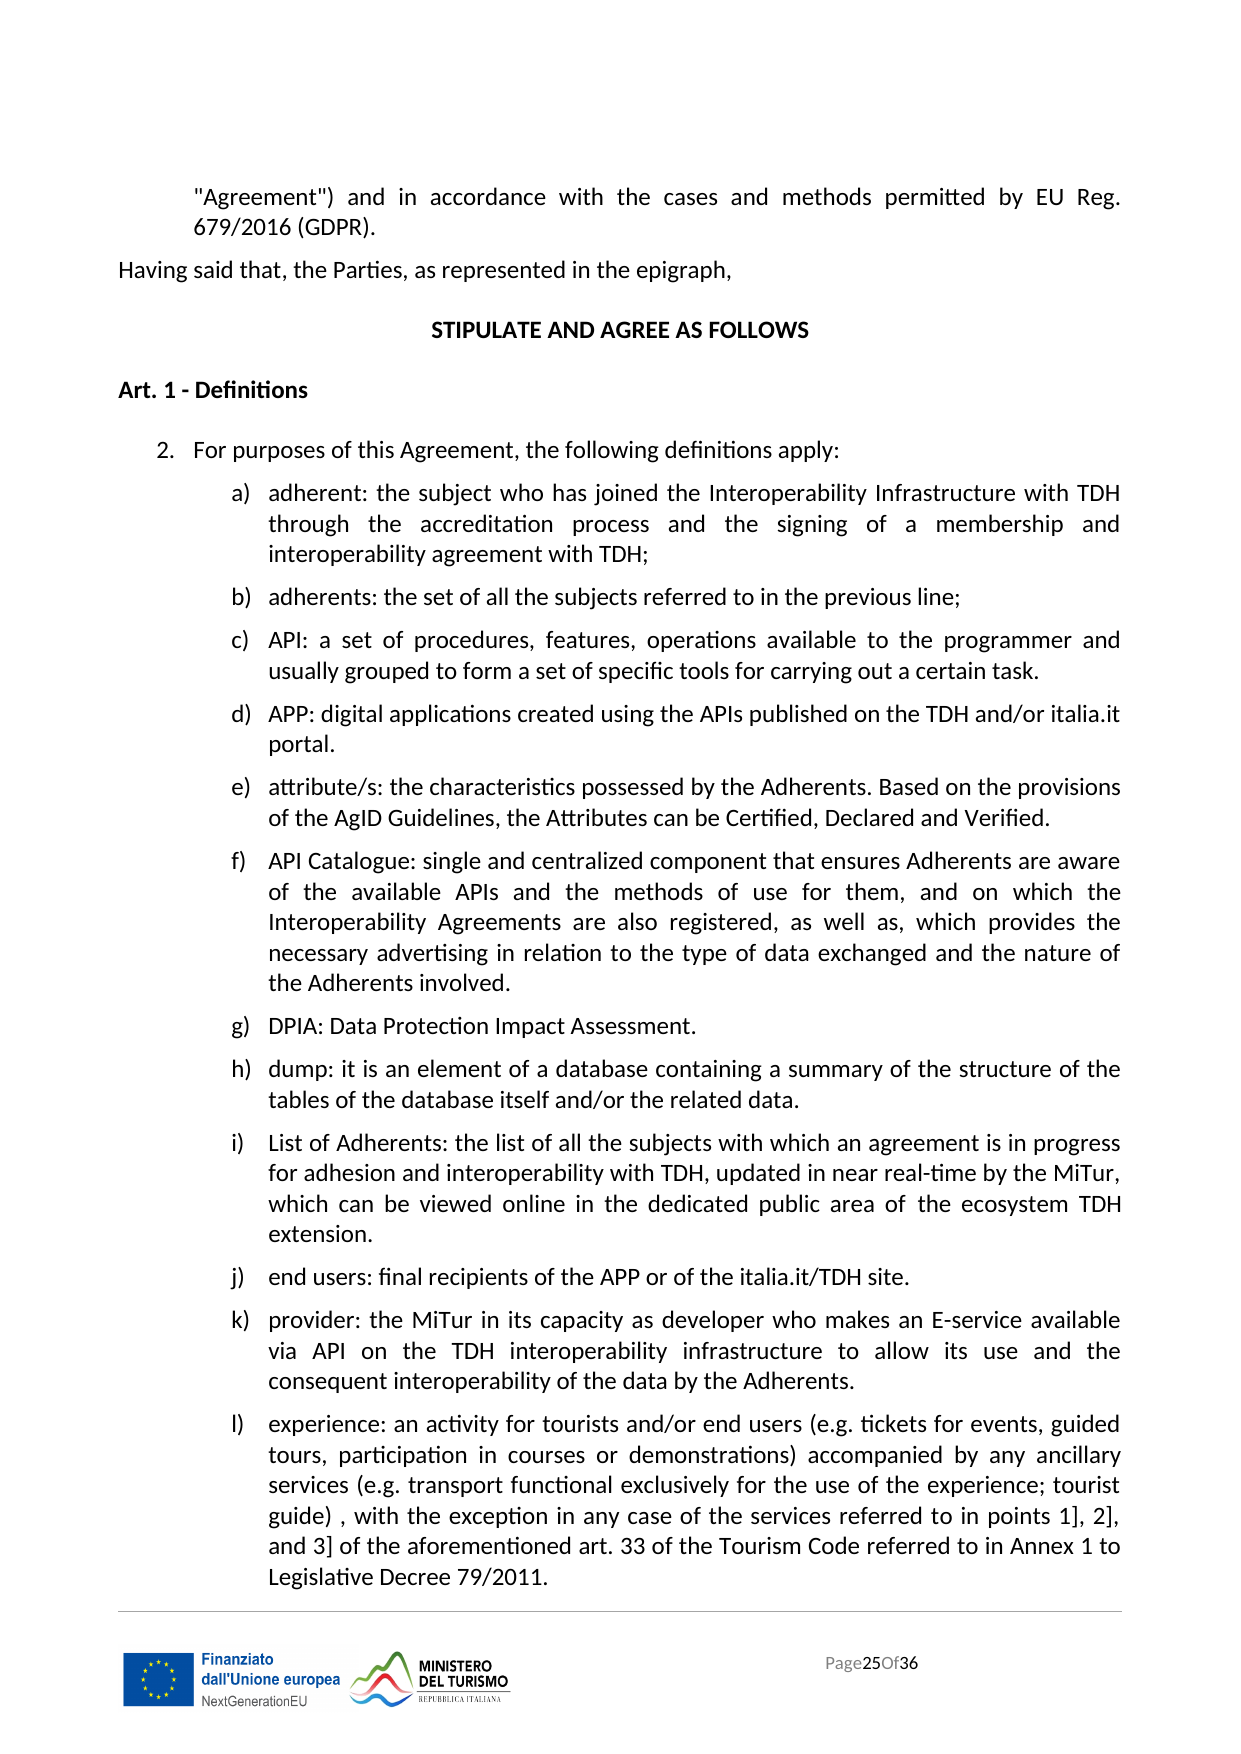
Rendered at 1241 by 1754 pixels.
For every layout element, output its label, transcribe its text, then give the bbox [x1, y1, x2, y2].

text Art. 1 - Definitions [118, 375, 1122, 405]
text STIPULATE AND AGREE AS ​​FOLLOWS [118, 314, 1122, 345]
list For purposes of this Agreement, the following definitions apply: [156, 434, 1122, 465]
list adherents: the set of all the subjects referred to in the previous line; [231, 581, 1122, 612]
list dump: it is an element of a database containing a summary of the structure of the tables of the database itself and/or the related data. [231, 1053, 1122, 1114]
list API Catalogue: single and centralized component that ensures Adherents are aware of the available APIs and the methods of use for them, and on which the Interoperability Agreements are also registered, as well as, which provides the necessary advertising in relation to the type of data exchanged and the nature of the Adherents involved. [231, 845, 1122, 998]
text Having said that, the Parties, as represented in the epigraph, [118, 254, 1122, 285]
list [156, 181, 1122, 242]
picture [118, 1617, 532, 1740]
list APP: digital applications created using the APIs published on the TDH and/or italia.it portal. [231, 698, 1122, 759]
list List of Adherents: the list of all the subjects with which an agreement is in progress for adhesion and interoperability with TDH, updated in near real-time by the MiTur, which can be viewed online in the dedicated public area of ​​the ecosystem TDH extension. [231, 1127, 1122, 1249]
list adherent: the subject who has joined the Interoperability Infrastructure with TDH through the accreditation process and the signing of a membership and interoperability agreement with TDH; [231, 477, 1122, 569]
list DPIA: Data Protection Impact Assessment. [231, 1010, 1122, 1041]
list attribute/s: the characteristics possessed by the Adherents. Based on the provisions of the AgID Guidelines, the Attributes can be Certified, Declared and Verified. [231, 772, 1122, 833]
list end users: final recipients of the APP or of the italia.it/TDH site. [231, 1261, 1122, 1292]
list experience: an activity for tourists and/or end users (e.g. tickets for events, guided tours, participation in courses or demonstrations) accompanied by any ancillary services (e.g. transport functional exclusively for the use of the experience; tourist guide) , with the exception in any case of the services referred to in points 1], 2], and 3] of the aforementioned art. 33 of the Tourism Code referred to in Annex 1 to Legislative Decree 79/2011. [231, 1408, 1122, 1592]
list API: a set of procedures, features, operations available to the programmer and usually grouped to form a set of specific tools for carrying out a certain task. [231, 624, 1122, 686]
list provider: the MiTur in its capacity as developer who makes an E-service available via API on the TDH interoperability infrastructure to allow its use and the consequent interoperability of the data by the Adherents. [231, 1304, 1122, 1396]
